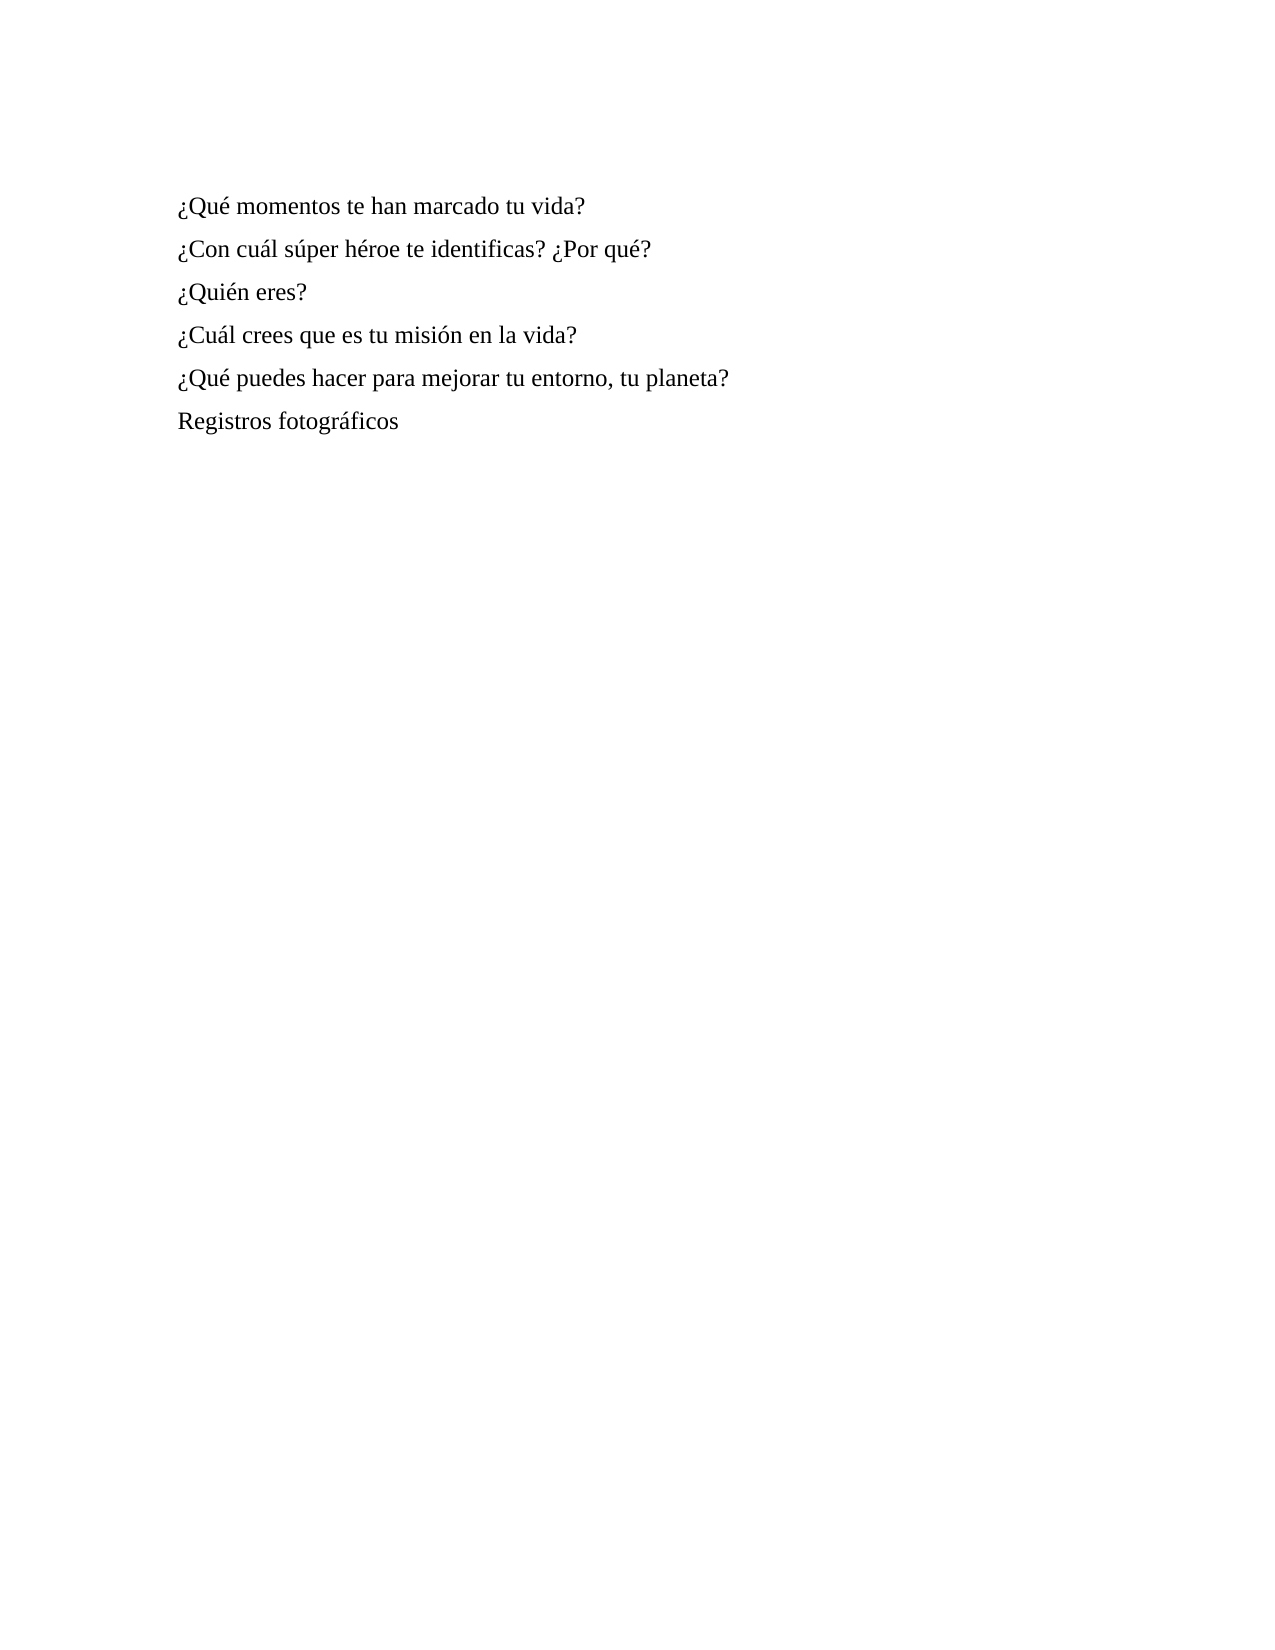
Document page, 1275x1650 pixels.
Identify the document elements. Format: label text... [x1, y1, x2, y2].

text ¿Qué puedes hacer para mejorar tu entorno, tu planeta? [148, 363, 1127, 392]
text Registros fotográficos [148, 406, 1127, 435]
text ¿Qué momentos te han marcado tu vida? [148, 191, 1127, 219]
text ¿Con cuál súper héroe te identificas? ¿Por qué? [148, 234, 1127, 263]
text ¿Cuál crees que es tu misión en la vida? [148, 320, 1127, 349]
text ¿Quién eres? [148, 277, 1127, 306]
